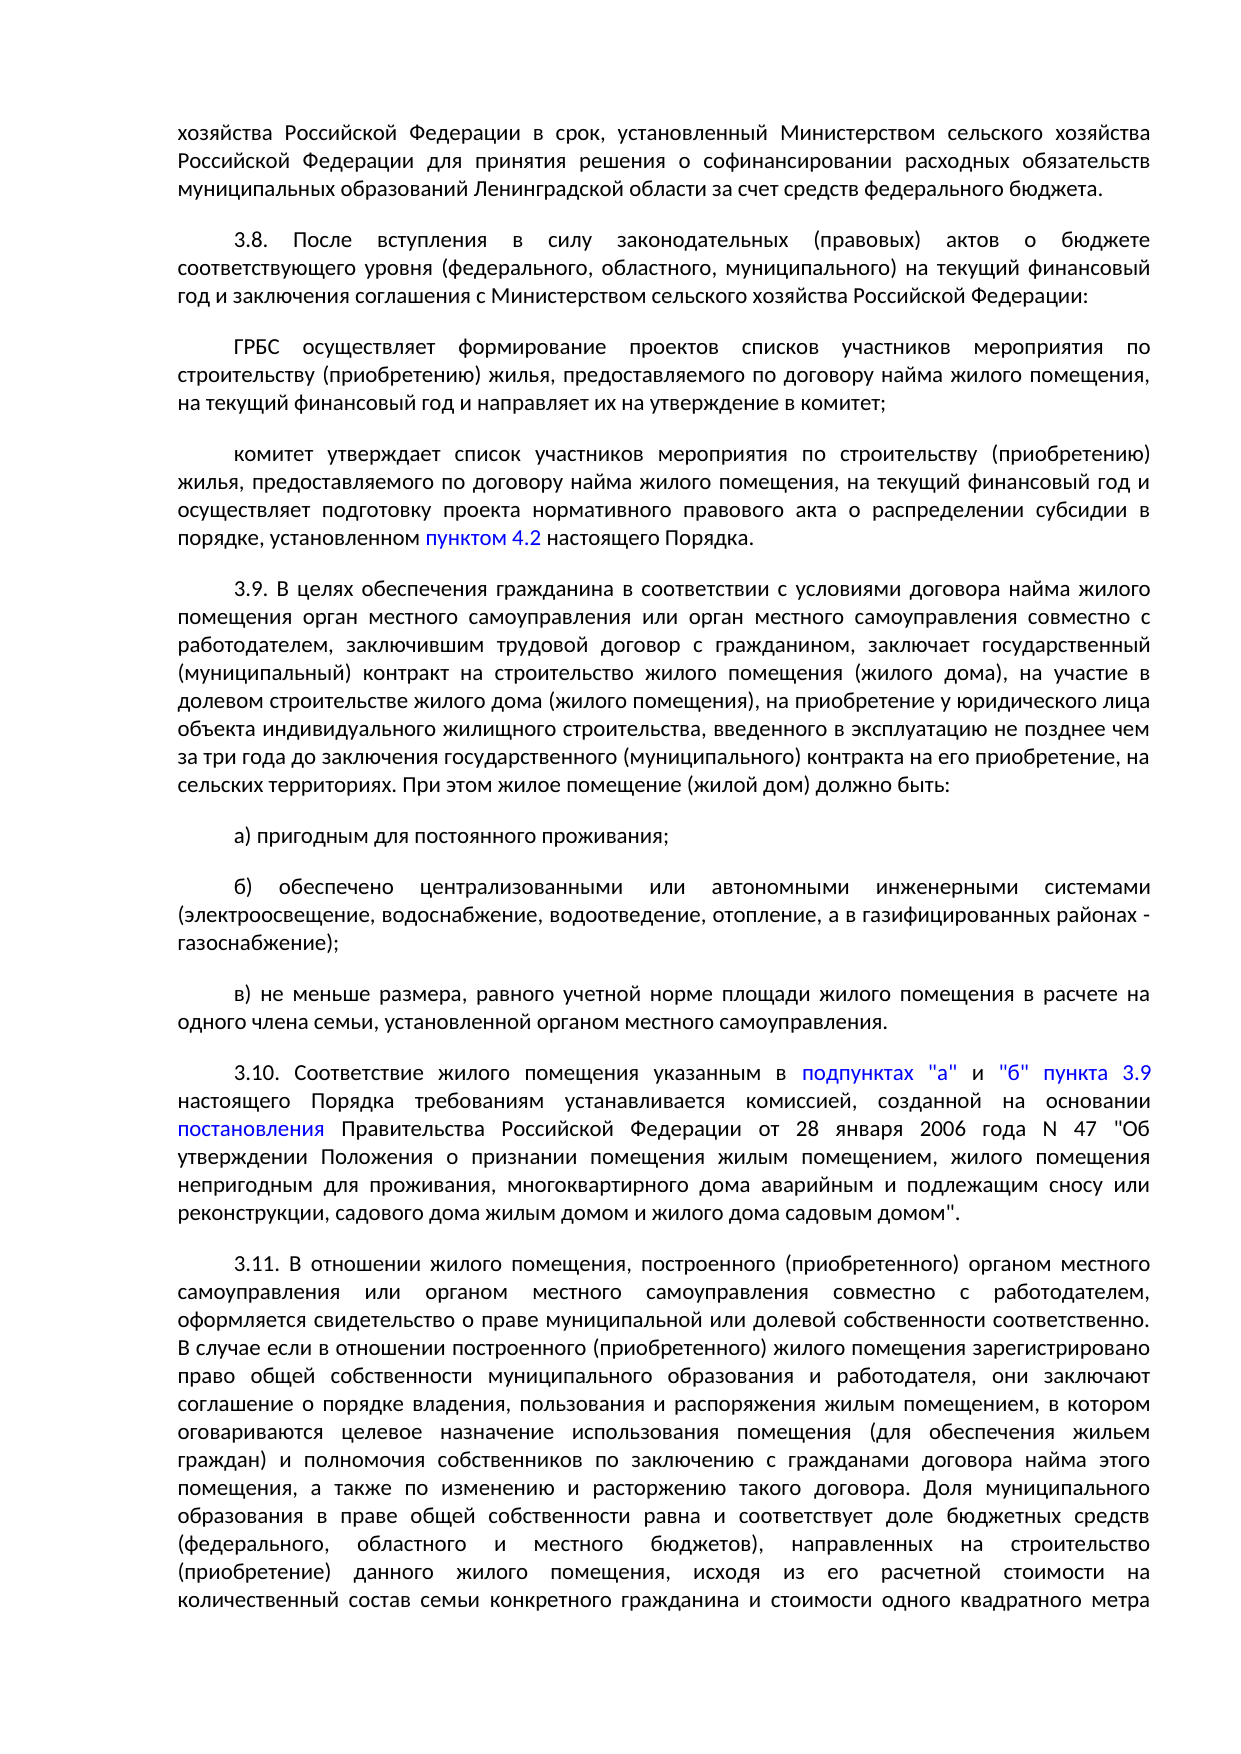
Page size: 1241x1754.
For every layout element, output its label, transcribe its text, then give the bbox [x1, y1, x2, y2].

text 3.9. В целях обеспечения гражданина в соответствии с условиями договора найма жилого помещения орган местного самоуправления или орган местного самоуправления совместно с работодателем, заключившим трудовой договор с гражданином, заключает государственный (муниципальный) контракт на строительство жилого помещения (жилого дома), на участие в долевом строительстве жилого дома (жилого помещения), на приобретение у юридического лица объекта индивидуального жилищного строительства, введенного в эксплуатацию не позднее чем за три года до заключения государственного (муниципального) контракта на его приобретение, на сельских территориях. При этом жилое помещение (жилой дом) должно быть: [177, 574, 1152, 798]
text комитет утверждает список участников мероприятия по строительству (приобретению) жилья, предоставляемого по договору найма жилого помещения, на текущий финансовый год и осуществляет подготовку проекта нормативного правового акта о распределении субсидии в порядке, установленном пунктом 4.2 настоящего Порядка. [177, 439, 1152, 551]
text 3.10. Соответствие жилого помещения указанным в подпунктах "а" и "б" пункта 3.9 настоящего Порядка требованиям устанавливается комиссией, созданной на основании постановления Правительства Российской Федерации от 28 января 2006 года N 47 "Об утверждении Положения о признании помещения жилым помещением, жилого помещения непригодным для проживания, многоквартирного дома аварийным и подлежащим сносу или реконструкции, садового дома жилым домом и жилого дома садовым домом". [177, 1058, 1152, 1226]
text а) пригодным для постоянного проживания; [177, 821, 1152, 849]
text б) обеспечено централизованными или автономными инженерными системами (электроосвещение, водоснабжение, водоотведение, отопление, а в газифицированных районах - газоснабжение); [177, 872, 1152, 956]
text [177, 1249, 1152, 1613]
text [177, 118, 1152, 202]
text в) не меньше размера, равного учетной норме площади жилого помещения в расчете на одного члена семьи, установленной органом местного самоуправления. [177, 979, 1152, 1035]
text ГРБС осуществляет формирование проектов списков участников мероприятия по строительству (приобретению) жилья, предоставляемого по договору найма жилого помещения, на текущий финансовый год и направляет их на утверждение в комитет; [177, 332, 1152, 416]
text 3.8. После вступления в силу законодательных (правовых) актов о бюджете соответствующего уровня (федерального, областного, муниципального) на текущий финансовый год и заключения соглашения с Министерством сельского хозяйства Российской Федерации: [177, 225, 1152, 309]
